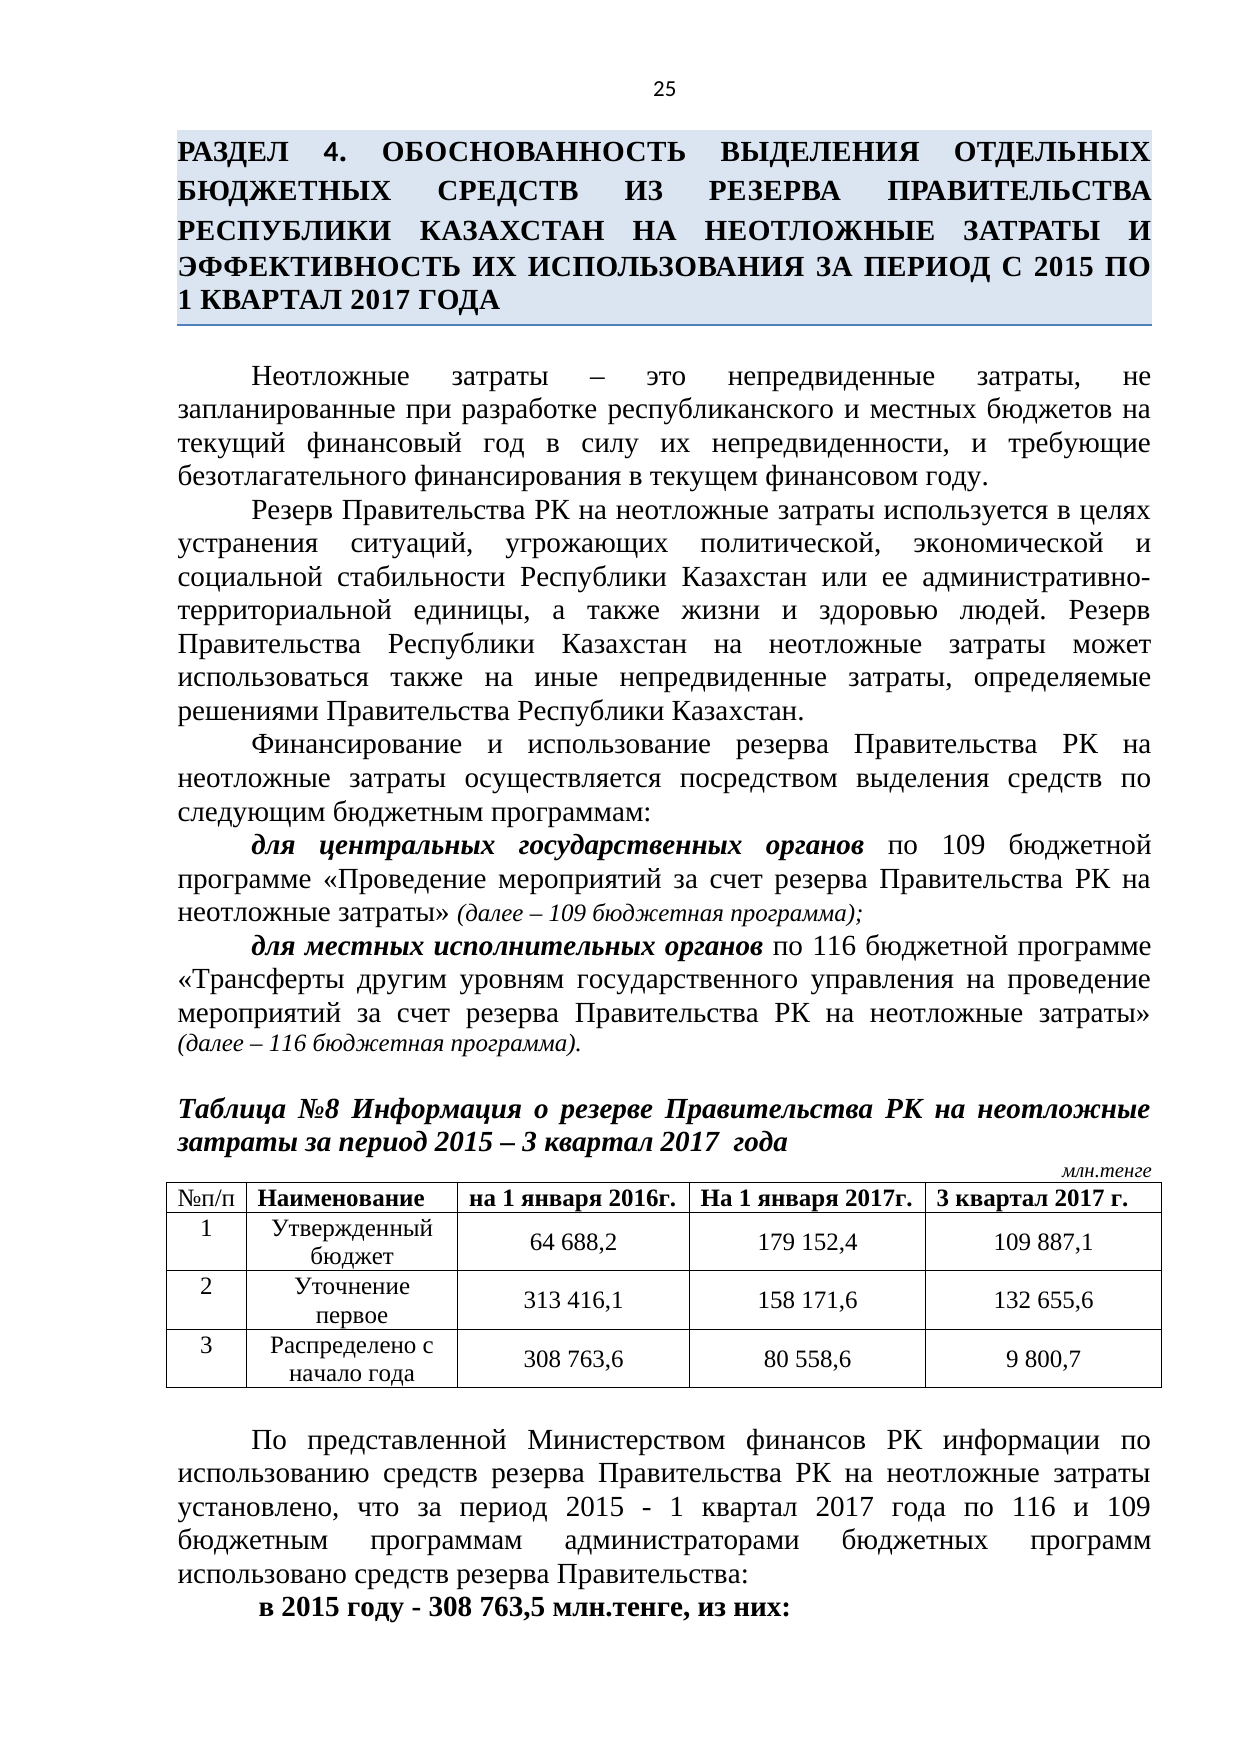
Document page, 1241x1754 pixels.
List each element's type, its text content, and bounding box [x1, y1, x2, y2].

table_cell Уточнение первое [247, 1271, 457, 1329]
table_cell 308 763,6 [458, 1330, 689, 1387]
table_header №п/п [167, 1183, 246, 1212]
table_cell 313 416,1 [458, 1271, 689, 1329]
table_cell 9 800,7 [926, 1330, 1161, 1387]
text в 2015 году - 308 763,5 млн.тенге, из них: [177, 1589, 1152, 1623]
table_cell 3 [167, 1330, 246, 1387]
text для местных исполнительных органов по 116 бюджетной программе «Трансферты другим уровням государственного управления на проведение мероприятий за счет резерва Правительства РК на неотложные затраты» (далее – 116 бюджетная программа). [177, 928, 1152, 1057]
text По представленной Министерством финансов РК информации по использованию средств резерва Правительства РК на неотложные затраты установлено, что за период 2015 - 1 квартал 2017 года по 116 и 109 бюджетным программам администраторами бюджетных программ использовано средств резерва Правительства: [177, 1422, 1152, 1589]
table_cell 158 171,6 [690, 1271, 925, 1329]
text Резерв Правительства РК на неотложные затраты используется в целях устранения ситуаций, угрожающих политической, экономической и социальной стабильности Республики Казахстан или ее административно-территориальной единицы, а также жизни и здоровью людей. Резерв Правительства Республики Казахстан на неотложные затраты может использоваться также на иные непредвиденные затраты, определяемые решениями Правительства Республики Казахстан. [177, 492, 1152, 727]
table_header на 1 января 2016г. [458, 1183, 689, 1212]
title РАЗДЕЛ 4. ОБОСНОВАННОСТЬ ВЫДЕЛЕНИЯ ОТДЕЛЬНЫХ БЮДЖЕТНЫХ СРЕДСТВ ИЗ РЕЗЕРВА ПРАВИТЕЛЬСТВА РЕСПУБЛИКИ КАЗАХСТАН НА НЕОТЛОЖНЫЕ ЗАТРАТЫ И ЭФФЕКТИВНОСТЬ ИХ ИСПОЛЬЗОВАНИЯ ЗА ПЕРИОД С 2015 ПО 1 КВАРТАЛ 2017 ГОДА [177, 130, 1152, 324]
table_header Наименование [247, 1183, 457, 1212]
text млн.тенге [177, 1158, 1152, 1182]
table_cell 1 [167, 1213, 246, 1270]
table_cell 2 [167, 1271, 246, 1329]
table_header 3 квартал 2017 г. [926, 1183, 1161, 1212]
text Неотложные затраты – это непредвиденные затраты, не запланированные при разработке республиканского и местных бюджетов на текущий финансовый год в силу их непредвиденности, и требующие безотлагательного финансирования в текущем финансовом году. [177, 358, 1152, 492]
table_cell 132 655,6 [926, 1271, 1161, 1329]
table_cell 80 558,6 [690, 1330, 925, 1387]
table_cell 179 152,4 [690, 1213, 925, 1270]
text для центральных государственных органов по 109 бюджетной программе «Проведение мероприятий за счет резерва Правительства РК на неотложные затраты» (далее – 109 бюджетная программа); [177, 827, 1152, 928]
text Финансирование и использование резерва Правительства РК на неотложные затраты осуществляется посредством выделения средств по следующим бюджетным программам: [177, 727, 1152, 827]
table_cell 64 688,2 [458, 1213, 689, 1270]
table_cell 109 887,1 [926, 1213, 1161, 1270]
table_header На 1 января 2017г. [690, 1183, 925, 1212]
text Таблица №8 Информация о резерве Правительства РК на неотложные затраты за период 2015 – 3 квартал 2017 года [177, 1091, 1152, 1158]
table_cell Утвержденный бюджет [247, 1213, 457, 1270]
table_cell Распределено с начало года [247, 1330, 457, 1387]
